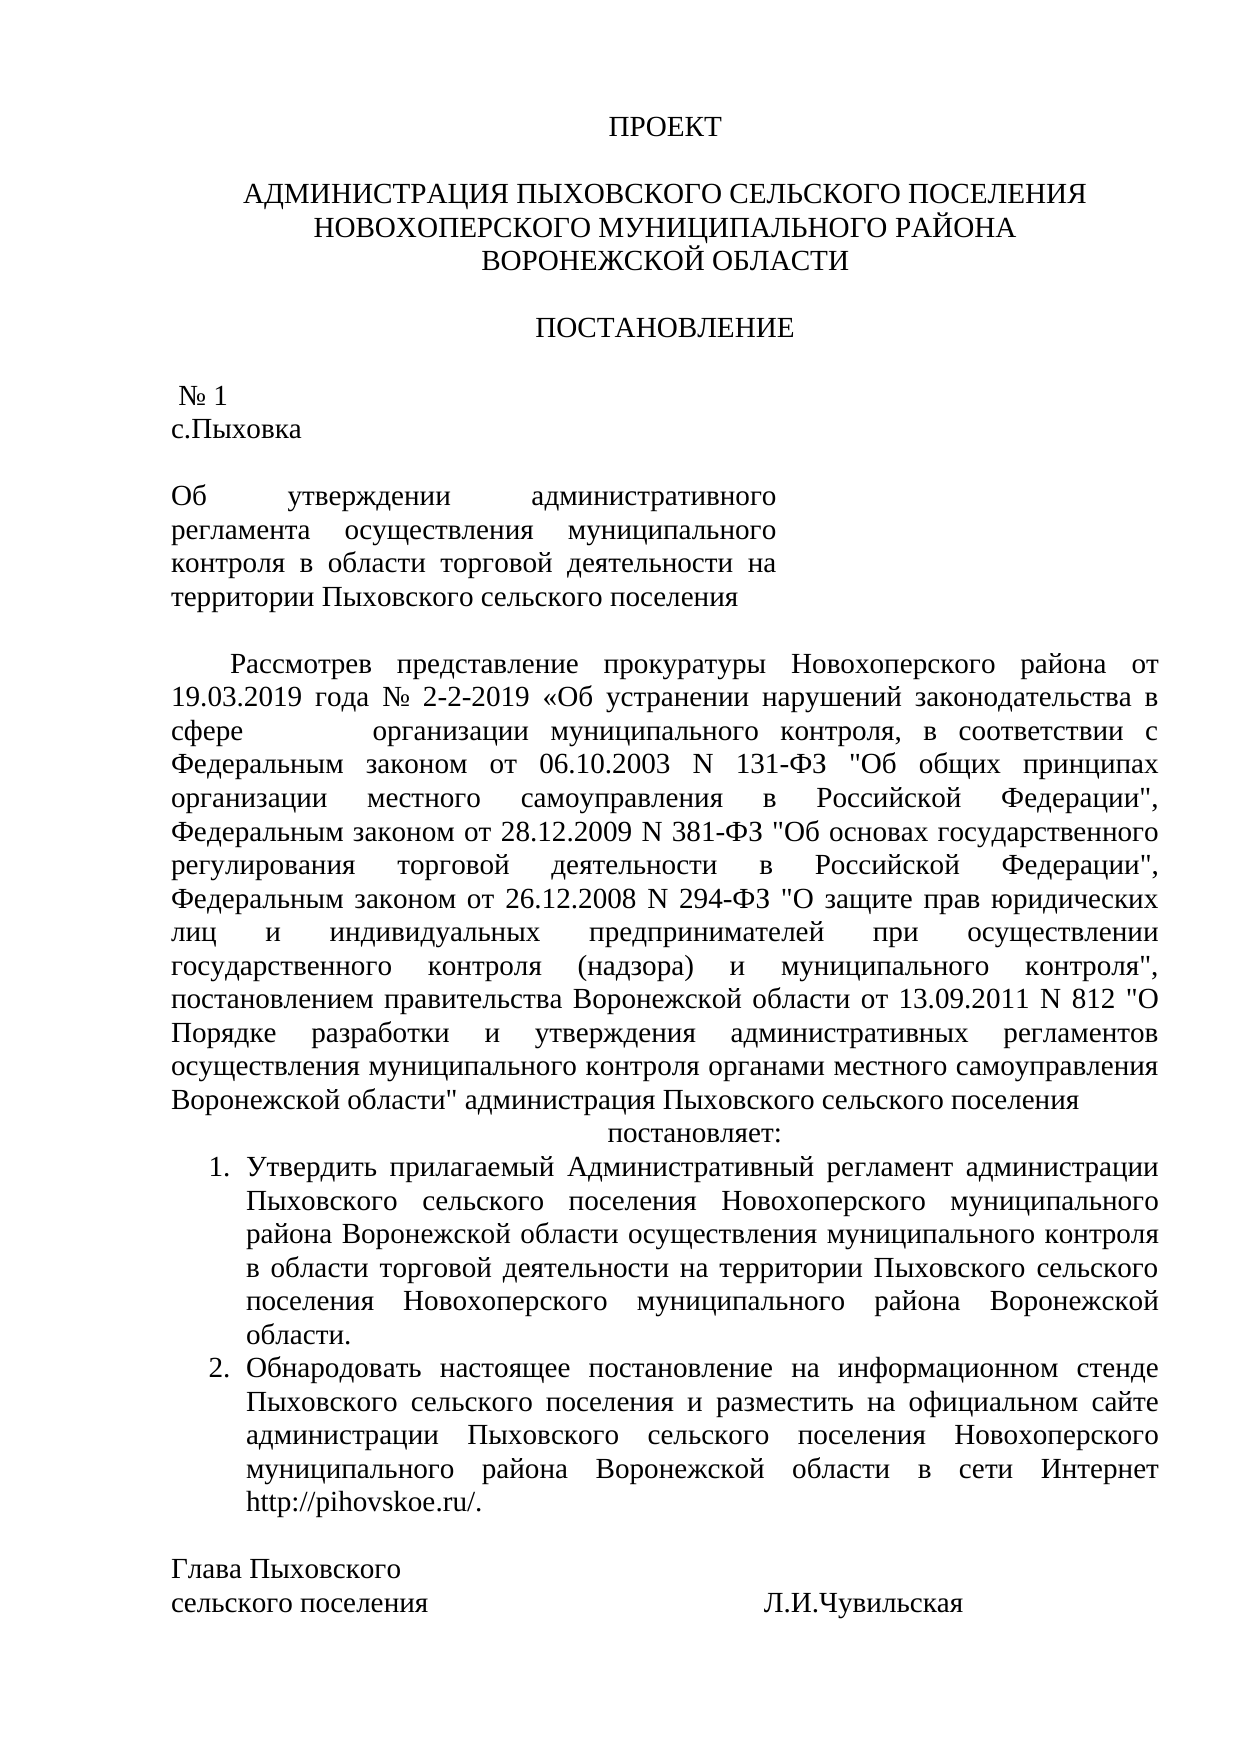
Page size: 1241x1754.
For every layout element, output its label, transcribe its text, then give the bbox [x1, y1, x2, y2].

text НОВОХОПЕРСКОГО МУНИЦИПАЛЬНОГО РАЙОНА [171, 210, 1159, 243]
text Об утверждении административного регламента осуществления муниципального контроля в области торговой деятельности на территории Пыховского сельского поселения [171, 478, 777, 612]
text постановляет: [171, 1116, 1159, 1149]
text с.Пыховка [171, 411, 1159, 445]
text ПОСТАНОВЛЕНИЕ [171, 311, 1159, 344]
text АДМИНИСТРАЦИЯ ПЫХОВСКОГО СЕЛЬСКОГО ПОСЕЛЕНИЯ [171, 176, 1159, 210]
text сельского поселения Л.И.Чувильская [171, 1585, 1159, 1619]
list Обнародовать настоящее постановление на информационном стенде Пыховского сельского поселения и разместить на официальном сайте администрации Пыховского сельского поселения Новохоперского муниципального района Воронежской области в сети Интернет http://pihovskoe.ru/. [208, 1350, 1159, 1518]
text № 1 [171, 378, 1159, 411]
text Глава Пыховского [171, 1552, 1159, 1585]
text Рассмотрев представление прокуратуры Новохоперского района от 19.03.2019 года № 2-2-2019 «Об устранении нарушений законодательства в сфере организации муниципального контроля, в соответствии с Федеральным законом от 06.10.2003 N 131-ФЗ "Об общих принципах организации местного самоуправления в Российской Федерации", Федеральным законом от 28.12.2009 N 381-ФЗ "Об основах государственного регулирования торговой деятельности в Российской Федерации", Федеральным законом от 26.12.2008 N 294-ФЗ "О защите прав юридических лиц и индивидуальных предпринимателей при осуществлении государственного контроля (надзора) и муниципального контроля", постановлением правительства Воронежской области от 13.09.2011 N 812 "О Порядке разработки и утверждения административных регламентов осуществления муниципального контроля органами местного самоуправления Воронежской области" администрация Пыховского сельского поселения [171, 646, 1159, 1116]
list Утвердить прилагаемый Административный регламент администрации Пыховского сельского поселения Новохоперского муниципального района Воронежской области осуществления муниципального контроля в области торговой деятельности на территории Пыховского сельского поселения Новохоперского муниципального района Воронежской области. [208, 1149, 1159, 1350]
text ПРОЕКТ [171, 109, 1159, 143]
text ВОРОНЕЖСКОЙ ОБЛАСТИ [171, 243, 1159, 277]
